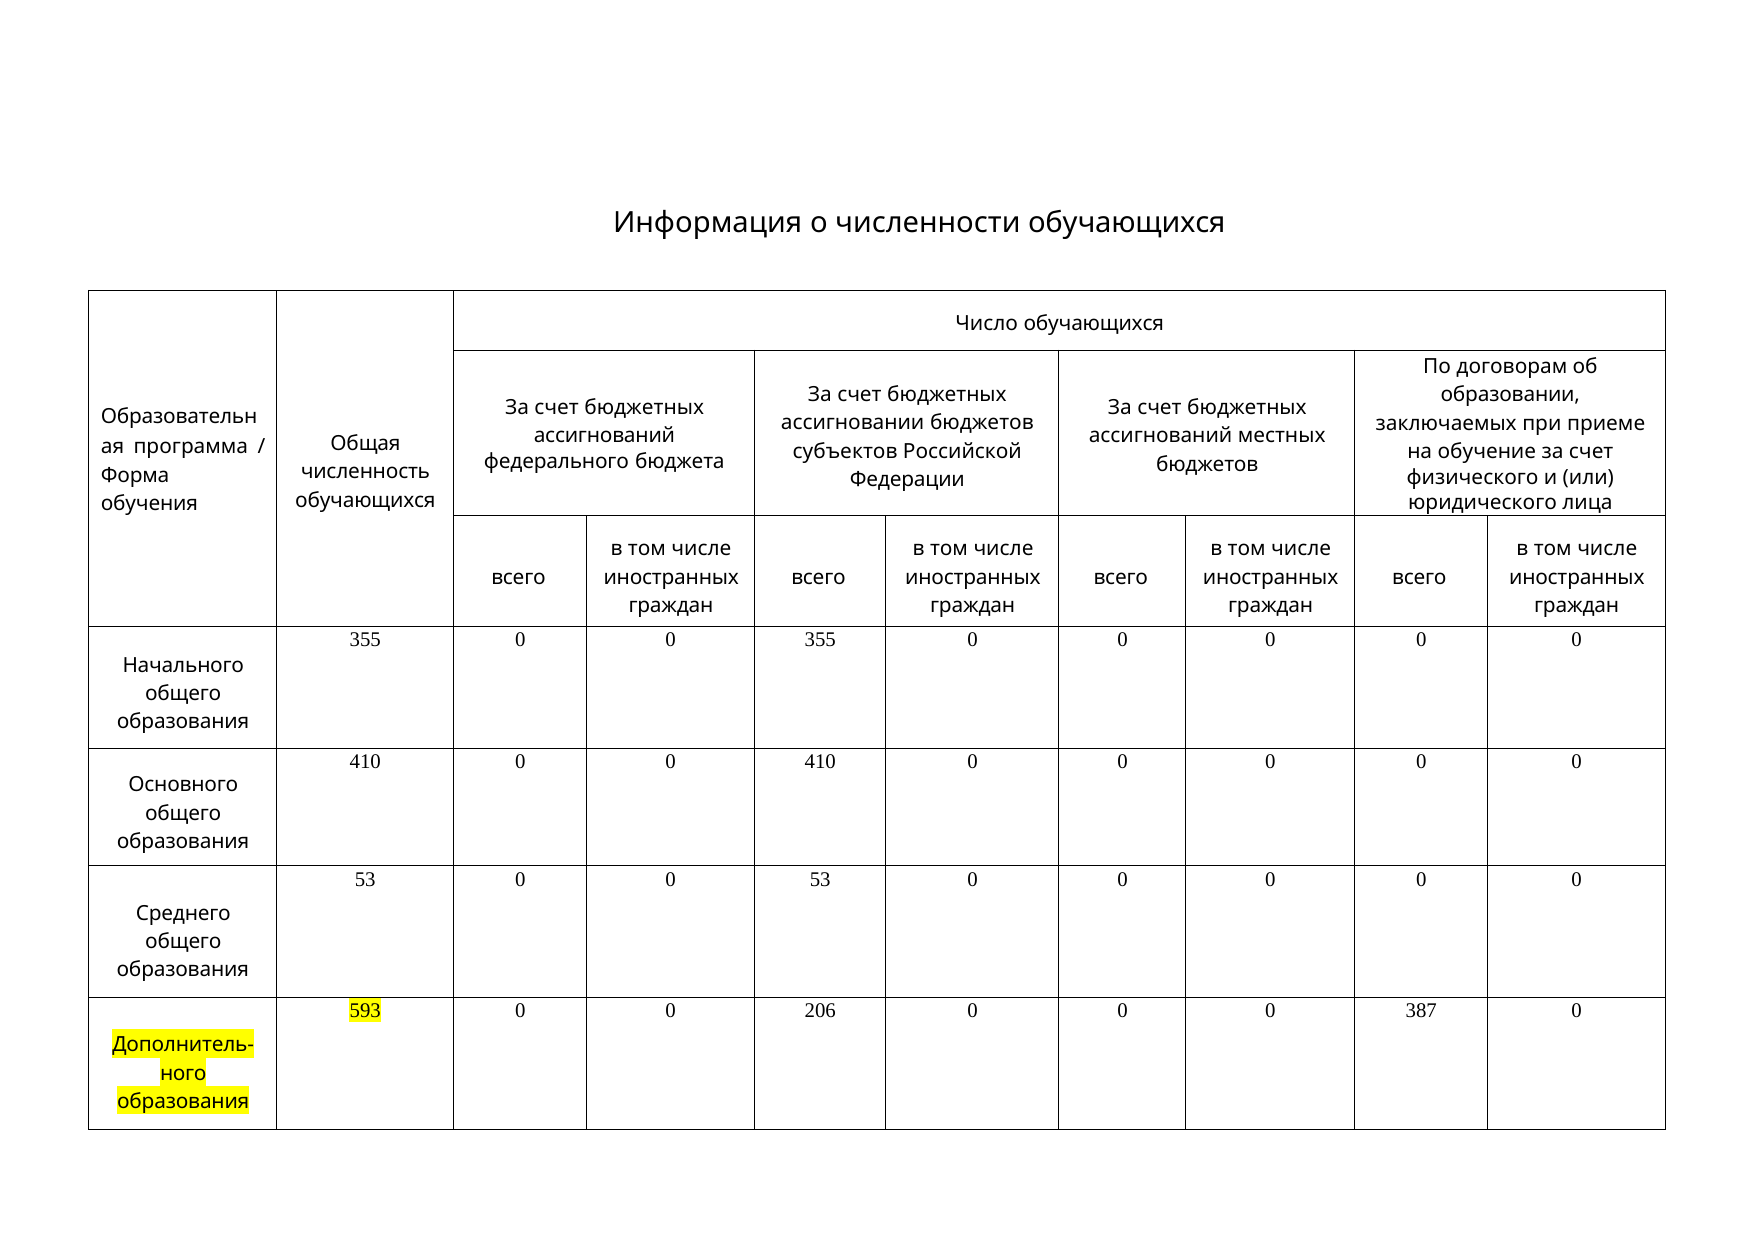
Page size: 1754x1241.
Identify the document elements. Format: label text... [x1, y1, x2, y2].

table_cell 355 [755, 627, 885, 747]
table_cell в том числе иностранных граждан [886, 516, 1058, 626]
table_cell 0 [1488, 627, 1665, 747]
table_header Образовательн ая программа / Форма обучения [89, 291, 276, 626]
table_cell 410 [755, 749, 885, 865]
table_cell 0 [1186, 998, 1354, 1129]
table_cell в том числе иностранных граждан [587, 516, 754, 626]
table_cell Среднего общего образования [89, 866, 276, 997]
table_cell 0 [587, 749, 754, 865]
table_cell 0 [1488, 998, 1665, 1129]
table_cell 0 [1059, 866, 1185, 997]
table_cell 0 [587, 998, 754, 1129]
table_cell 0 [886, 749, 1058, 865]
table_cell 0 [454, 866, 586, 997]
table_cell Дополнитель- ного образования [89, 998, 276, 1129]
text Информация о численности обучающихся [613, 202, 1677, 241]
table_cell Основного общего образования [89, 749, 276, 865]
table_cell За счет бюджетных ассигнований местных бюджетов [1059, 351, 1354, 515]
table_cell 0 [1186, 866, 1354, 997]
table_cell 0 [1059, 998, 1185, 1129]
table_cell 0 [454, 627, 586, 747]
table_cell 0 [1355, 627, 1487, 747]
table_cell 0 [587, 866, 754, 997]
table_cell 0 [1355, 866, 1487, 997]
table_cell По договорам об образовании, заключаемых при приеме на обучение за счет физического и (или) юридического лица [1355, 351, 1665, 515]
table_cell 355 [277, 627, 453, 747]
table_header Общая численность обучающихся [277, 291, 453, 626]
table_cell 0 [454, 749, 586, 865]
table_cell 53 [277, 866, 453, 997]
table_cell 593 [277, 998, 453, 1129]
table_cell За счет бюджетных ассигнований федерального бюджета [454, 351, 754, 515]
table_cell в том числе иностранных граждан [1488, 516, 1665, 626]
table_cell всего [1355, 516, 1487, 626]
table_cell 0 [886, 627, 1058, 747]
table_cell 53 [755, 866, 885, 997]
table_cell в том числе иностранных граждан [1186, 516, 1354, 626]
table_cell 0 [886, 866, 1058, 997]
table_cell 0 [1355, 749, 1487, 865]
table_cell 410 [277, 749, 453, 865]
table_cell 0 [1059, 749, 1185, 865]
table_cell всего [1059, 516, 1185, 626]
table_cell всего [755, 516, 885, 626]
table_cell Начального общего образования [89, 627, 276, 747]
table_cell За счет бюджетных ассигновании бюджетов субъектов Российской Федерации [755, 351, 1058, 515]
table_cell 0 [1059, 627, 1185, 747]
table_cell 0 [1186, 749, 1354, 865]
table_cell 0 [454, 998, 586, 1129]
table_cell 0 [886, 998, 1058, 1129]
table_cell 387 [1355, 998, 1487, 1129]
table_cell 206 [755, 998, 885, 1129]
table_cell 0 [587, 627, 754, 747]
table_cell всего [454, 516, 586, 626]
table_cell 0 [1488, 866, 1665, 997]
table_cell 0 [1488, 749, 1665, 865]
table_header Число обучающихся [454, 291, 1665, 349]
table_cell 0 [1186, 627, 1354, 747]
